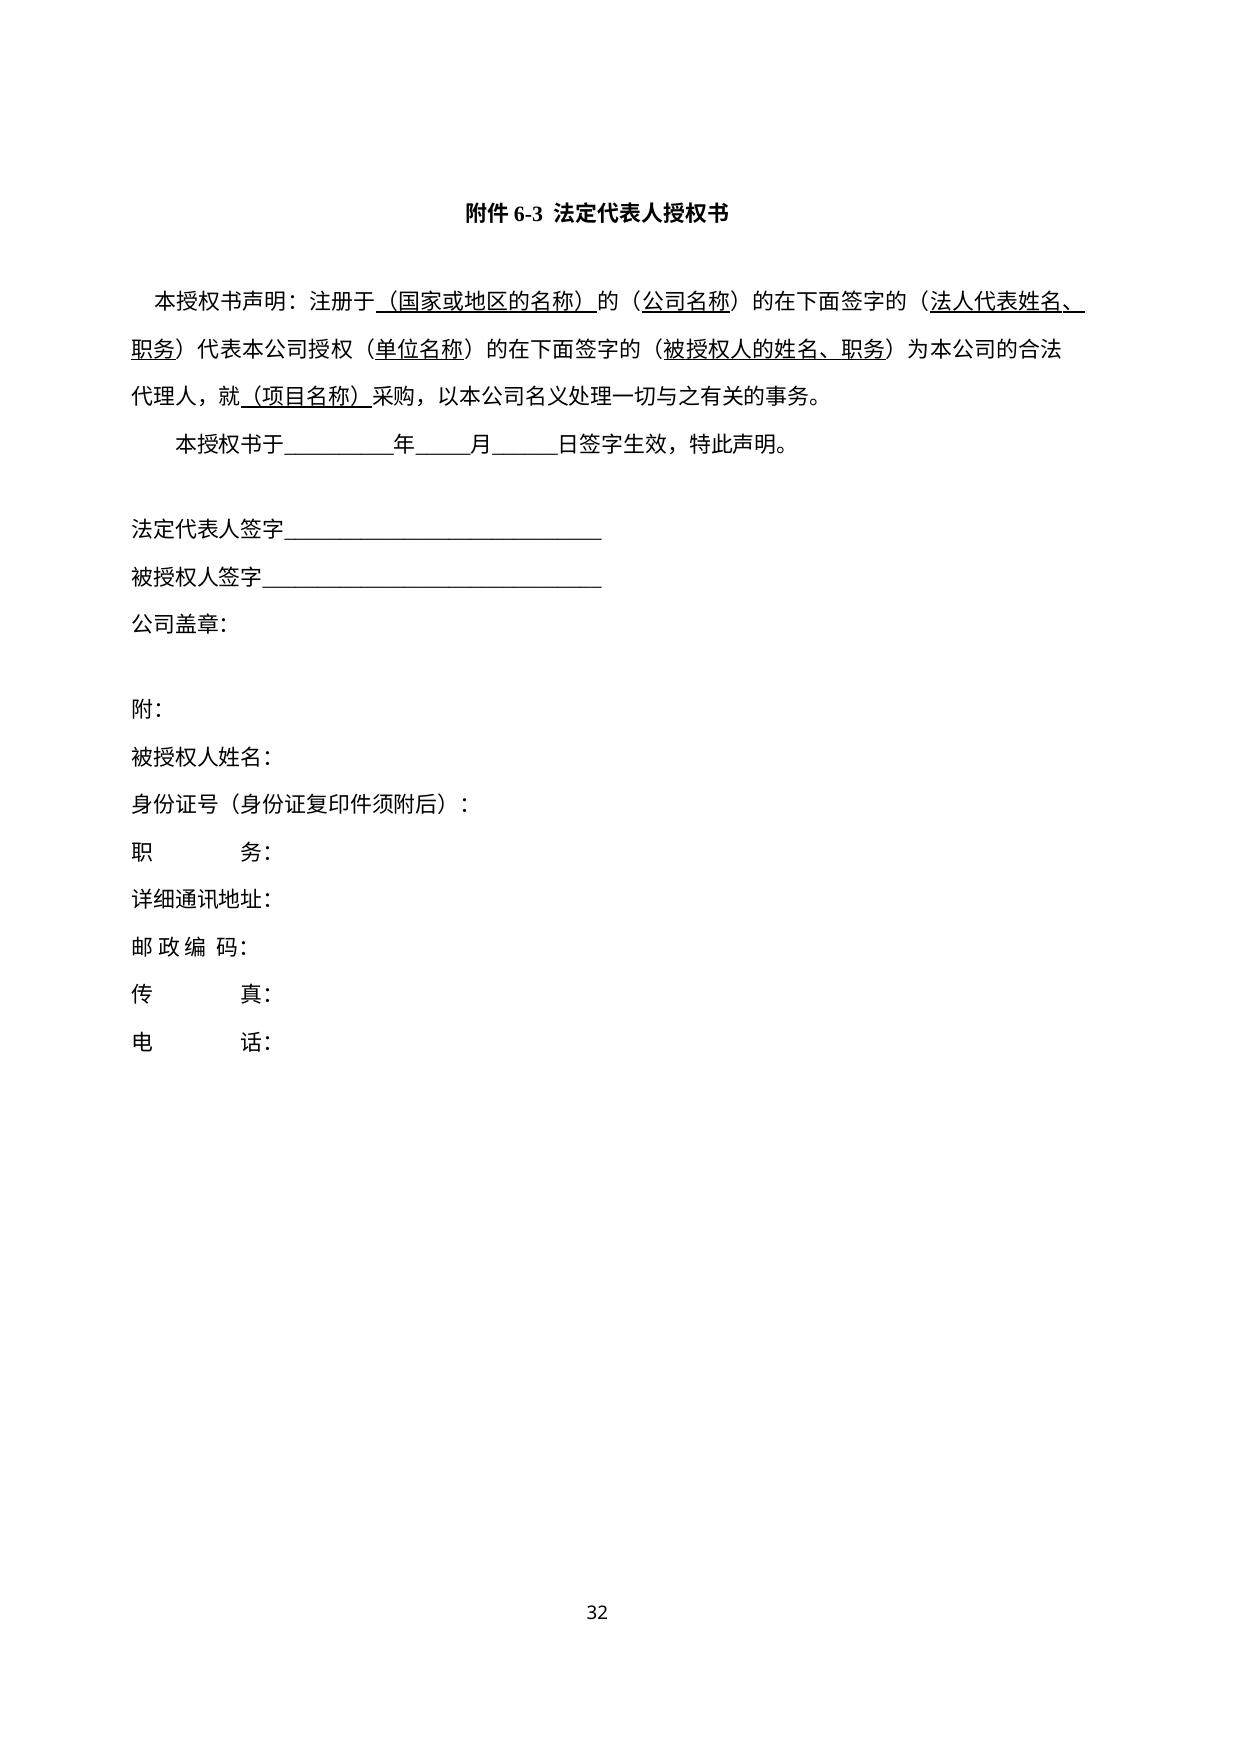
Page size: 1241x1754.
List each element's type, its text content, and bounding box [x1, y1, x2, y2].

text 身份证号（身份证复印件须附后）： [131, 787, 1063, 819]
text 附： [131, 692, 1063, 724]
subtitle 附件6-3 法定代表人授权书 [131, 196, 1063, 227]
text 本授权书声明：注册于（国家或地区的名称）的（公司名称）的在下面签字的（法人代表姓名、职务）代表本公司授权（单位名称）的在下面签字的（被授权人的姓名、职务）为本公司的合法代理人，就（项目名称）采购，以本公司名义处理一切与之有关的事务。 本授权书于__________年_____月______日签字生效，特此声明。 法定代表人签字_____________________________ [131, 243, 1063, 544]
text 公司盖章： [131, 607, 1063, 639]
text 邮 政 编 码： [131, 930, 1063, 961]
text 被授权人姓名： [131, 740, 1063, 771]
text 被授权人签字_______________________________ [131, 559, 1063, 591]
text 传 真： [131, 977, 1063, 1009]
text 电 话： [131, 1025, 1063, 1056]
text 详细通讯地址： [131, 882, 1063, 914]
text 职 务： [131, 835, 1063, 866]
